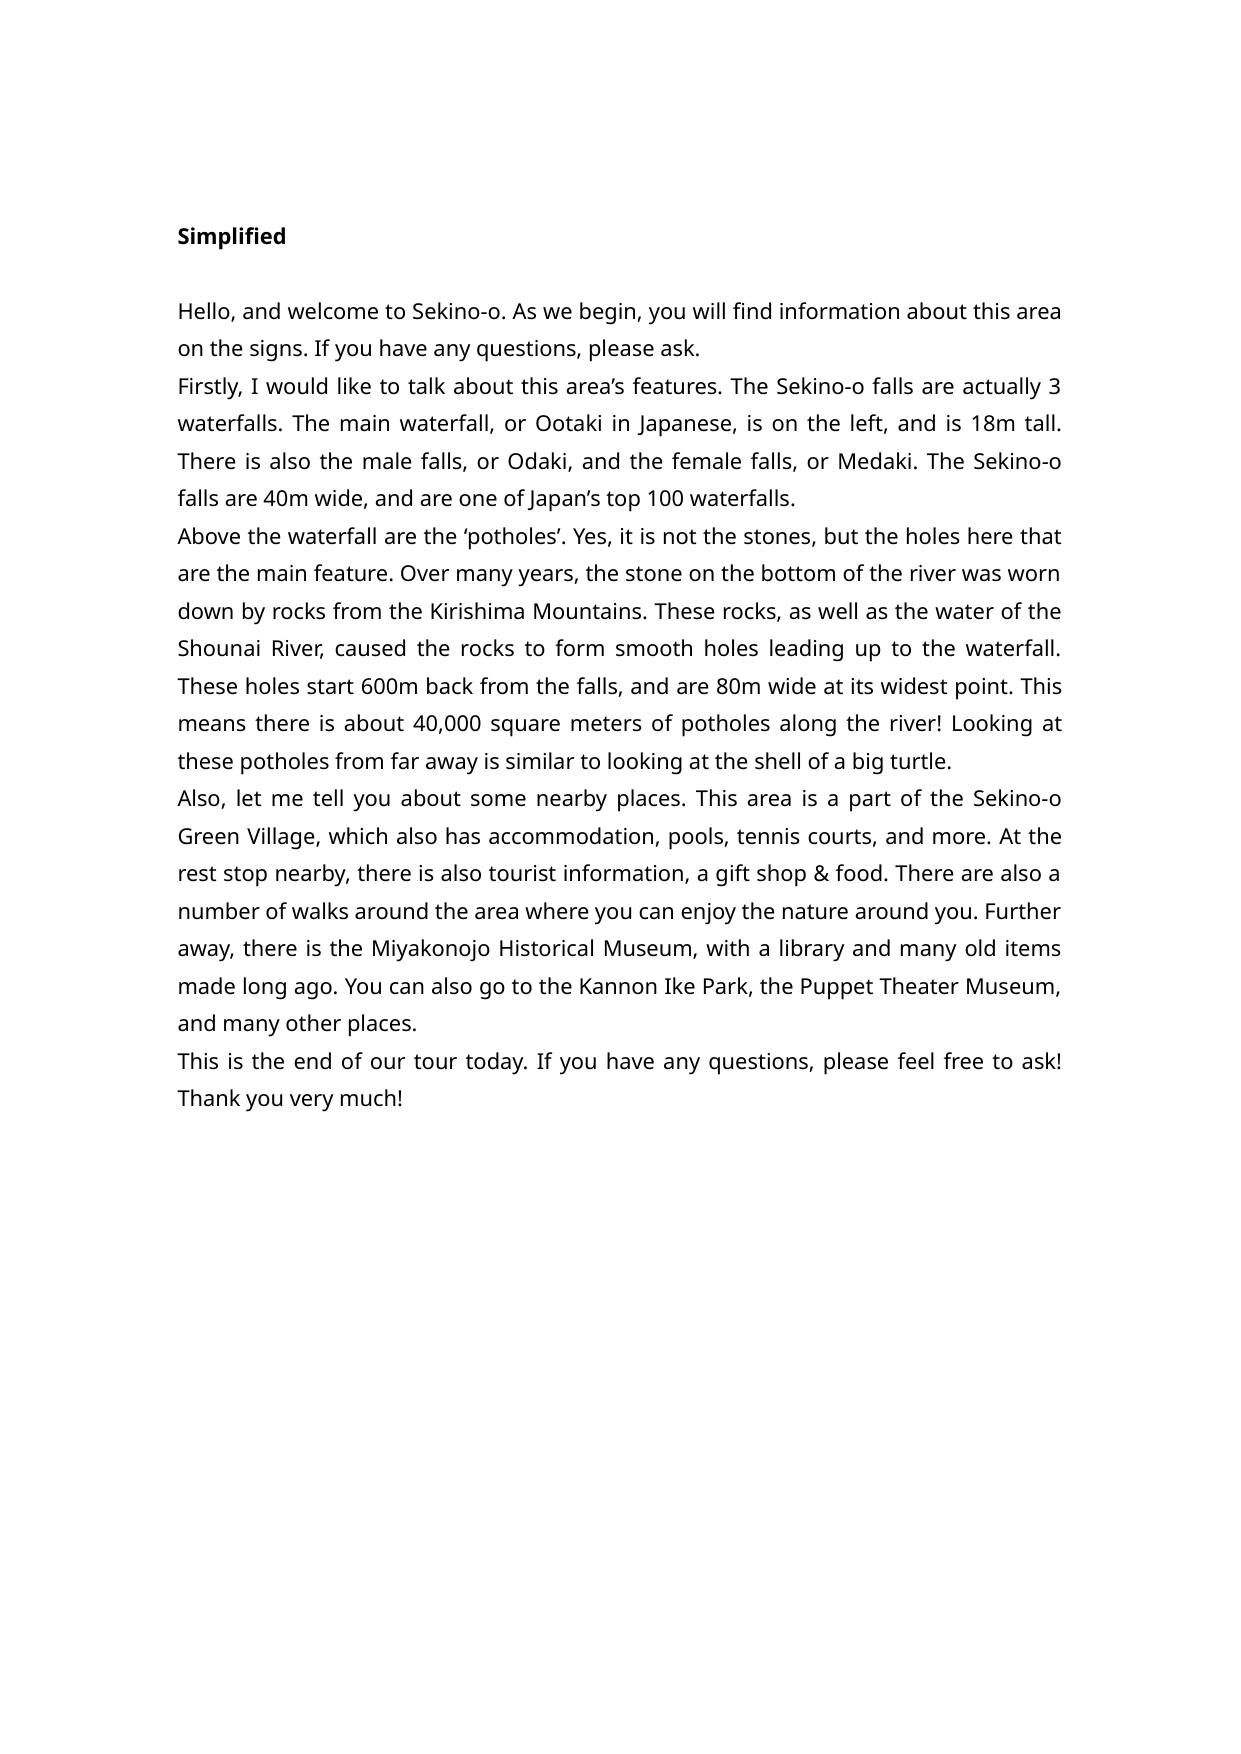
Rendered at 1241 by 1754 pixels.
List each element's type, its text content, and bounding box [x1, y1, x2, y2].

text Hello, and welcome to Sekino-o. As we begin, you will find information about this area on the signs. If you have any questions, please ask. [177, 292, 1063, 367]
text This is the end of our tour today. If you have any questions, please feel free to ask! Thank you very much! [177, 1042, 1063, 1117]
text Above the waterfall are the ‘potholes’. Yes, it is not the stones, but the holes here that are the main feature. Over many years, the stone on the bottom of the river was worn down by rocks from the Kirishima Mountains. These rocks, as well as the water of the Shounai River, caused the rocks to form smooth holes leading up to the waterfall. These holes start 600m back from the falls, and are 80m wide at its widest point. This means there is about 40,000 square meters of potholes along the river! Looking at these potholes from far away is similar to looking at the shell of a big turtle. [177, 517, 1063, 779]
text Firstly, I would like to talk about this area’s features. The Sekino-o falls are actually 3 waterfalls. The main waterfall, or Ootaki in Japanese, is on the left, and is 18m tall. There is also the male falls, or Odaki, and the female falls, or Medaki. The Sekino-o falls are 40m wide, and are one of Japan’s top 100 waterfalls. [177, 367, 1063, 517]
text Also, let me tell you about some nearby places. This area is a part of the Sekino-o Green Village, which also has accommodation, pools, tennis courts, and more. At the rest stop nearby, there is also tourist information, a gift shop & food. There are also a number of walks around the area where you can enjoy the nature around you. Further away, there is the Miyakonojo Historical Museum, with a library and many old items made long ago. You can also go to the Kannon Ike Park, the Puppet Theater Museum, and many other places. [177, 779, 1063, 1042]
text Simplified [177, 217, 1063, 254]
